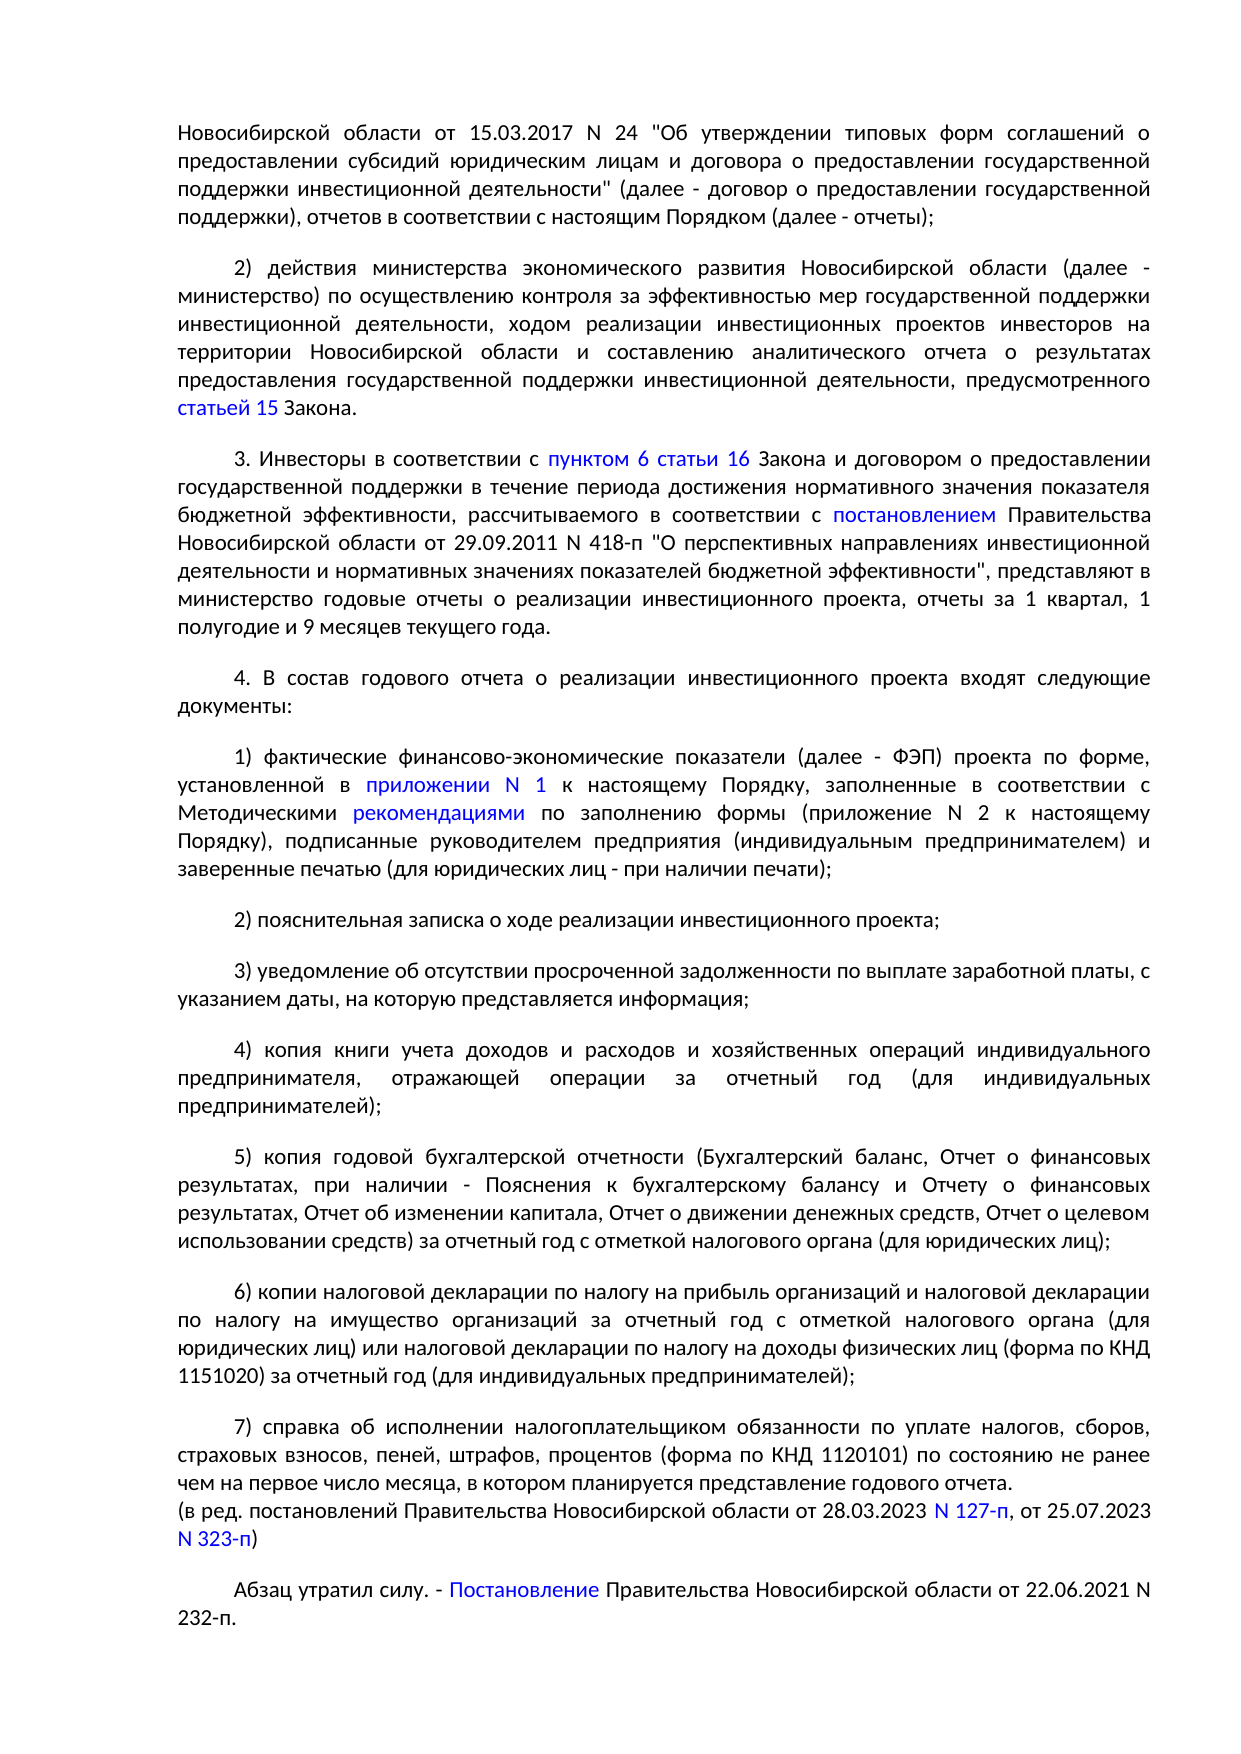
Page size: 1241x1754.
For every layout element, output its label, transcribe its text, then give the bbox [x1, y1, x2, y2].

text 4. В состав годового отчета о реализации инвестиционного проекта входят следующие документы: [177, 663, 1152, 719]
text 3. Инвесторы в соответствии с пунктом 6 статьи 16 Закона и договором о предоставлении государственной поддержки в течение периода достижения нормативного значения показателя бюджетной эффективности, рассчитываемого в соответствии с постановлением Правительства Новосибирской области от 29.09.2011 N 418-п "О перспективных направлениях инвестиционной деятельности и нормативных значениях показателей бюджетной эффективности", представляют в министерство годовые отчеты о реализации инвестиционного проекта, отчеты за 1 квартал, 1 полугодие и 9 месяцев текущего года. [177, 444, 1152, 640]
text 2) действия министерства экономического развития Новосибирской области (далее - министерство) по осуществлению контроля за эффективностью мер государственной поддержки инвестиционной деятельности, ходом реализации инвестиционных проектов инвесторов на территории Новосибирской области и составлению аналитического отчета о результатах предоставления государственной поддержки инвестиционной деятельности, предусмотренного статьей 15 Закона. [177, 253, 1152, 421]
text 7) справка об исполнении налогоплательщиком обязанности по уплате налогов, сборов, страховых взносов, пеней, штрафов, процентов (форма по КНД 1120101) по состоянию не ранее чем на первое число месяца, в котором планируется представление годового отчета. [177, 1412, 1152, 1496]
text 5) копия годовой бухгалтерской отчетности (Бухгалтерский баланс, Отчет о финансовых результатах, при наличии - Пояснения к бухгалтерскому балансу и Отчету о финансовых результатах, Отчет об изменении капитала, Отчет о движении денежных средств, Отчет о целевом использовании средств) за отчетный год с отметкой налогового органа (для юридических лиц); [177, 1142, 1152, 1254]
text 6) копии налоговой декларации по налогу на прибыль организаций и налоговой декларации по налогу на имущество организаций за отчетный год с отметкой налогового органа (для юридических лиц) или налоговой декларации по налогу на доходы физических лиц (форма по КНД 1151020) за отчетный год (для индивидуальных предпринимателей); [177, 1277, 1152, 1389]
text Абзац утратил силу. - Постановление Правительства Новосибирской области от 22.06.2021 N 232-п. [177, 1575, 1152, 1631]
text (в ред. постановлений Правительства Новосибирской области от 28.03.2023 N 127-п, от 25.07.2023 N 323-п) [177, 1496, 1152, 1552]
text 4) копия книги учета доходов и расходов и хозяйственных операций индивидуального предпринимателя, отражающей операции за отчетный год (для индивидуальных предпринимателей); [177, 1035, 1152, 1119]
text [177, 118, 1152, 230]
text 3) уведомление об отсутствии просроченной задолженности по выплате заработной платы, с указанием даты, на которую представляется информация; [177, 956, 1152, 1012]
text 1) фактические финансово-экономические показатели (далее - ФЭП) проекта по форме, установленной в приложении N 1 к настоящему Порядку, заполненные в соответствии с Методическими рекомендациями по заполнению формы (приложение N 2 к настоящему Порядку), подписанные руководителем предприятия (индивидуальным предпринимателем) и заверенные печатью (для юридических лиц - при наличии печати); [177, 742, 1152, 882]
text 2) пояснительная записка о ходе реализации инвестиционного проекта; [177, 905, 1152, 933]
